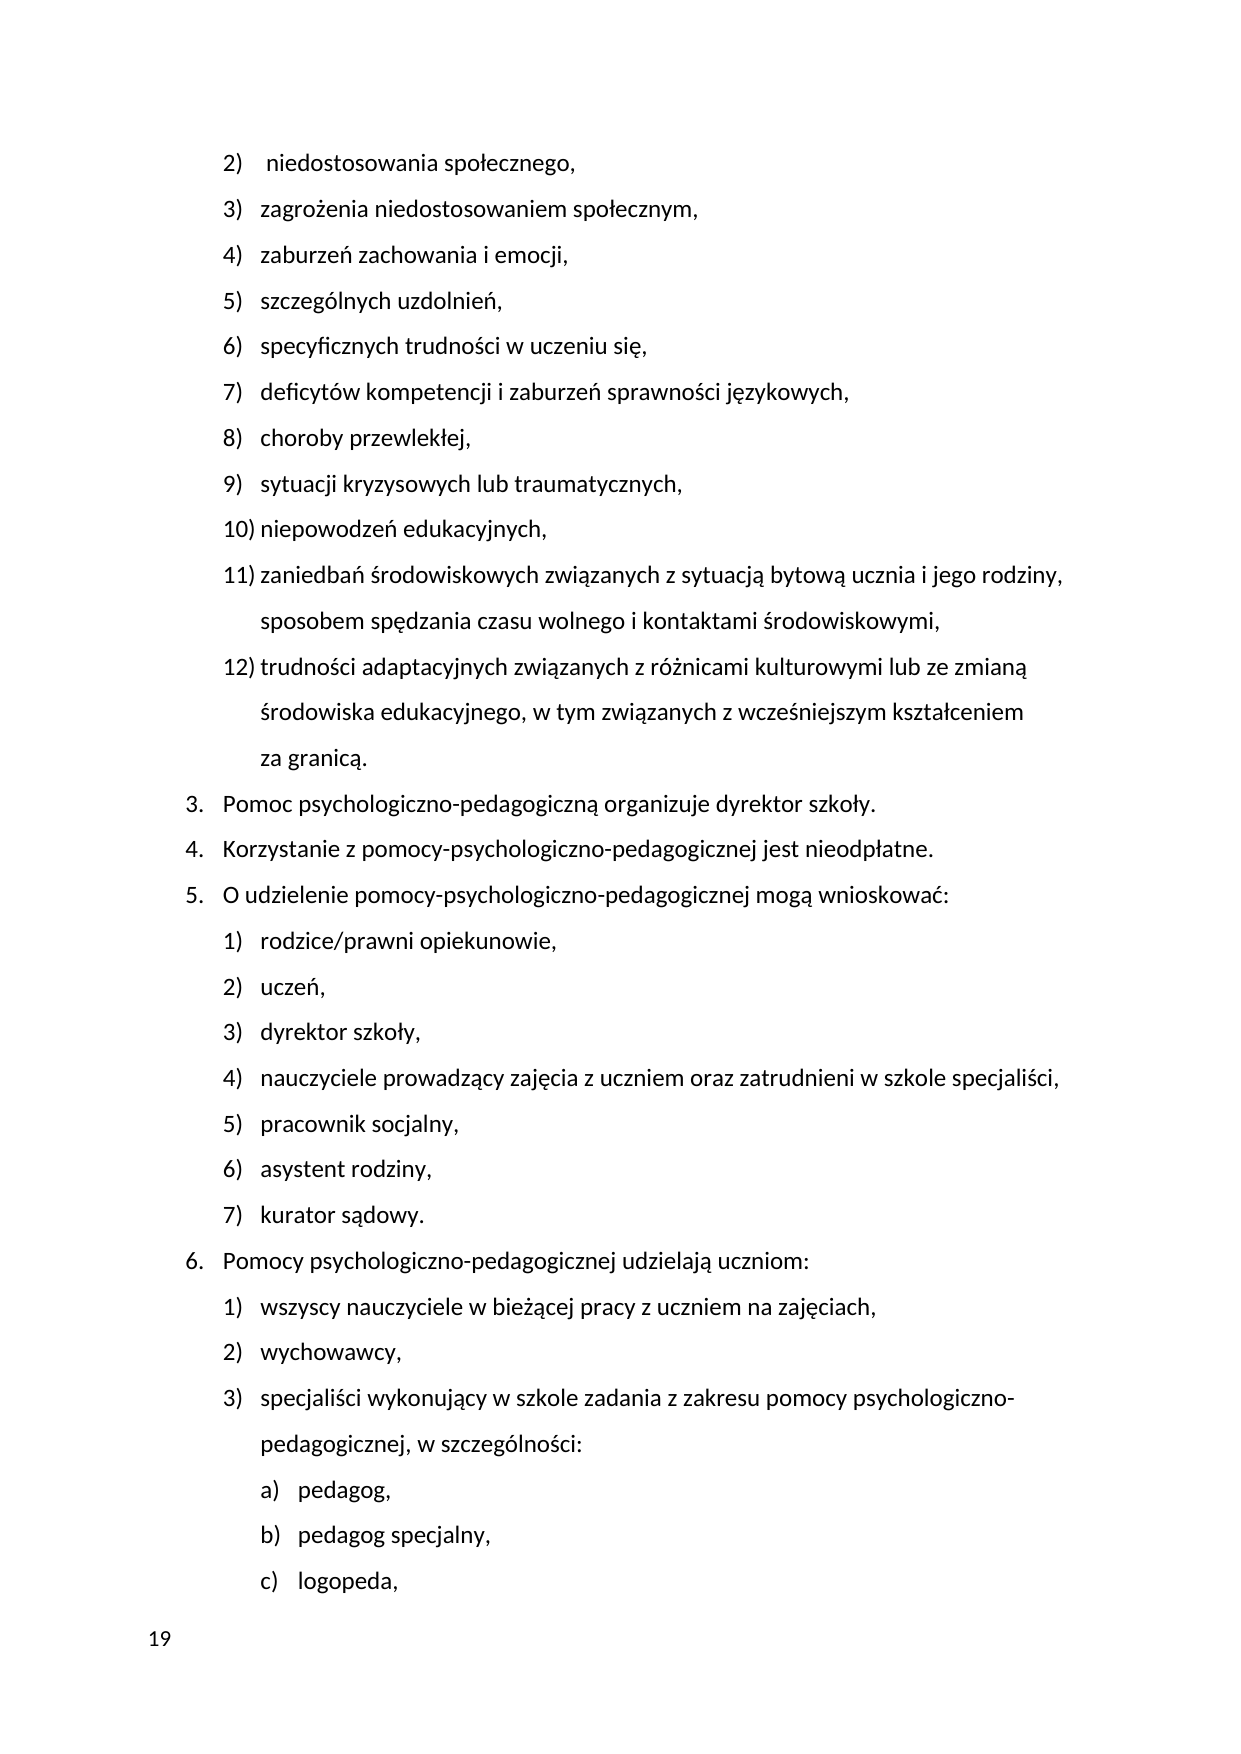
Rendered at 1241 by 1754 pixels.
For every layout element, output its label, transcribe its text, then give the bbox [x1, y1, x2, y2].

list O udzielenie pomocy-psychologiczno-pedagogicznej mogą wnioskować: [185, 879, 1093, 910]
list zaniedbań środowiskowych związanych z sytuacją bytową ucznia i jego rodziny, sposobem spędzania czasu wolnego i kontaktami środowiskowymi, [223, 559, 1093, 635]
list logopeda, [260, 1565, 1093, 1596]
list sytuacji kryzysowych lub traumatycznych, [223, 468, 1093, 498]
list Korzystanie z pomocy-psychologiczno-pedagogicznej jest nieodpłatne. [185, 833, 1093, 864]
list specyficznych trudności w uczeniu się, [223, 331, 1093, 361]
list kurator sądowy. [223, 1199, 1093, 1230]
list choroby przewlekłej, [223, 422, 1093, 452]
list Pomocy psychologiczno-pedagogicznej udzielają uczniom: [185, 1245, 1093, 1276]
list nauczyciele prowadzący zajęcia z uczniem oraz zatrudnieni w szkole specjaliści, [223, 1062, 1093, 1093]
list rodzice/prawni opiekunowie, [223, 925, 1093, 956]
list niedostosowania społecznego, [223, 148, 1093, 178]
list zagrożenia niedostosowaniem społecznym, [223, 193, 1093, 224]
list pedagog specjalny, [260, 1519, 1093, 1550]
list asystent rodziny, [223, 1154, 1093, 1184]
list niepowodzeń edukacyjnych, [223, 513, 1093, 544]
list pracownik socjalny, [223, 1108, 1093, 1138]
list uczeń, [223, 971, 1093, 1001]
list dyrektor szkoły, [223, 1016, 1093, 1047]
list specjaliści wykonujący w szkole zadania z zakresu pomocy psychologiczno-pedagogicznej, w szczególności: [223, 1382, 1093, 1458]
list trudności adaptacyjnych związanych z różnicami kulturowymi lub ze zmianą środowiska edukacyjnego, w tym związanych z wcześniejszym kształceniem za granicą. [223, 651, 1093, 773]
list Pomoc psychologiczno-pedagogiczną organizuje dyrektor szkoły. [185, 788, 1093, 818]
list pedagog, [260, 1474, 1093, 1504]
list deficytów kompetencji i zaburzeń sprawności językowych, [223, 376, 1093, 407]
list wszyscy nauczyciele w bieżącej pracy z uczniem na zajęciach, [223, 1291, 1093, 1321]
list szczególnych uzdolnień, [223, 285, 1093, 315]
list wychowawcy, [223, 1337, 1093, 1367]
list zaburzeń zachowania i emocji, [223, 239, 1093, 269]
